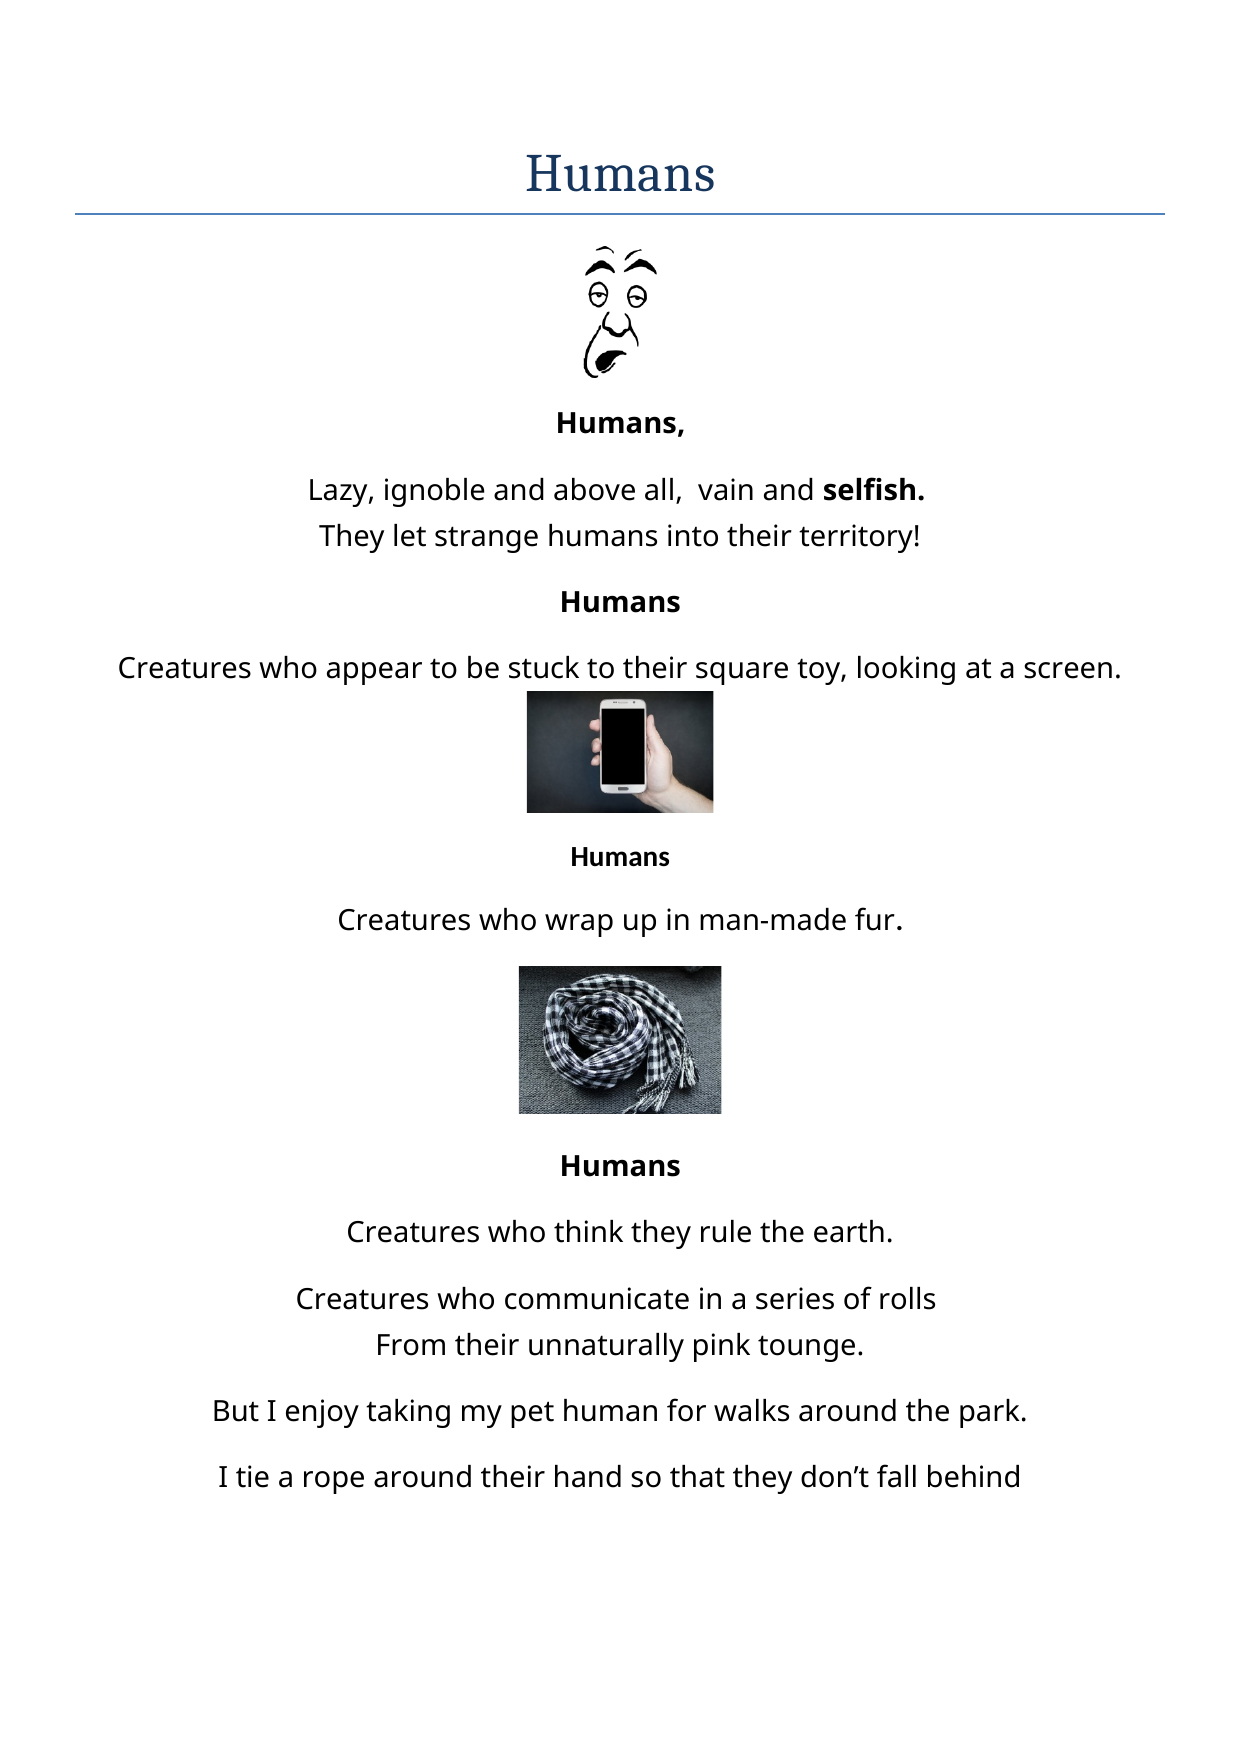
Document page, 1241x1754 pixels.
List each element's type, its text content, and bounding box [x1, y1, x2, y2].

picture [526, 691, 714, 813]
title Humans [75, 143, 1165, 213]
text Creatures who wrap up in man-made fur. [75, 900, 1165, 939]
text Humans [75, 838, 1165, 873]
text Lazy, ignoble and above all, vain and selfish. They let strange humans into their territory! [75, 469, 1165, 554]
text Creatures who appear to be stuck to their square toy, looking at a screen. [75, 648, 1165, 813]
picture [583, 246, 657, 378]
text But I enjoy taking my pet human for walks around the park. [75, 1390, 1165, 1430]
text I tie a rope around their hand so that they don’t fall behind [75, 1457, 1165, 1496]
text Creatures who think they rule the earth. [75, 1212, 1165, 1251]
text Humans [75, 581, 1165, 621]
text Creatures who communicate in a series of rolls From their unnaturally pink tounge. [75, 1278, 1165, 1363]
text Humans, [75, 403, 1165, 442]
text Humans [75, 1145, 1165, 1185]
picture [518, 966, 722, 1114]
